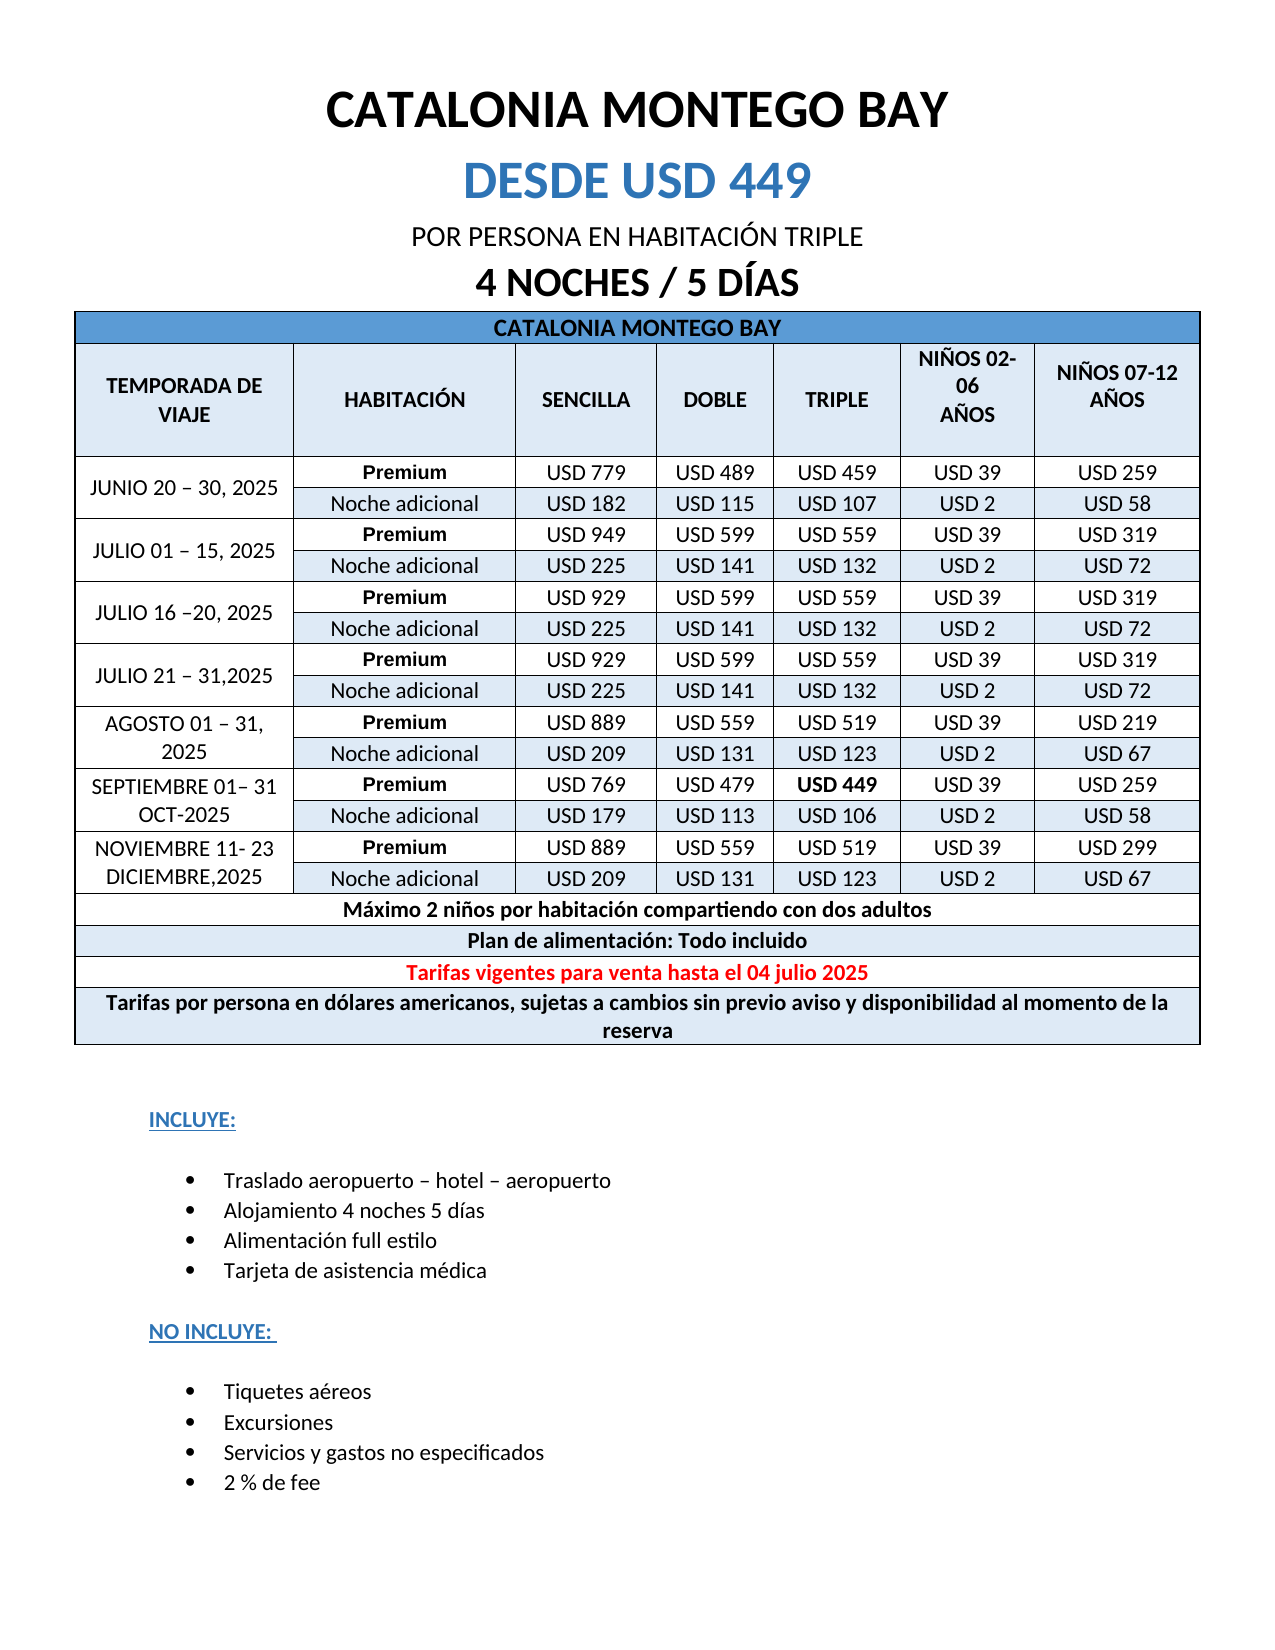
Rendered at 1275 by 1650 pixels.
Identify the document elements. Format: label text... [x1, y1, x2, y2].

table_cell USD 2 [901, 613, 1034, 643]
list 2 % de fee [186, 1468, 1200, 1496]
table_cell USD 2 [901, 863, 1034, 893]
table_cell USD 72 [1035, 613, 1199, 643]
text NO INCLUYE: [75, 1317, 1200, 1345]
table_cell JULIO 21 – 31,2025 [76, 644, 293, 706]
table_cell USD 67 [1035, 738, 1199, 768]
table_cell USD 132 [774, 676, 900, 706]
table_cell USD 319 [1035, 519, 1199, 549]
table_cell Noche adicional [294, 863, 515, 893]
table_cell USD 115 [657, 488, 773, 518]
table_cell USD 225 [516, 676, 656, 706]
list Alimentación full estilo [186, 1226, 1200, 1254]
table_cell Premium [294, 707, 515, 737]
text DESDE USD 449 [75, 146, 1200, 212]
table_cell USD 599 [657, 519, 773, 549]
table_cell USD 559 [774, 644, 900, 674]
table_cell USD 131 [657, 738, 773, 768]
table_cell USD 489 [657, 457, 773, 487]
table_cell USD 39 [901, 457, 1034, 487]
text POR PERSONA EN HABITACIÓN TRIPLE [75, 218, 1200, 253]
table_cell USD 209 [516, 738, 656, 768]
table_cell TRIPLE [774, 344, 900, 456]
table_cell Noche adicional [294, 551, 515, 581]
table_cell USD 113 [657, 801, 773, 831]
table_cell SEPTIEMBRE 01– 31 OCT-2025 [76, 769, 293, 831]
table_cell USD 209 [516, 863, 656, 893]
table_cell USD 123 [774, 863, 900, 893]
table_cell SENCILLA [516, 344, 656, 456]
table_cell USD 2 [901, 738, 1034, 768]
table_cell USD 141 [657, 551, 773, 581]
table_cell USD 299 [1035, 832, 1199, 862]
text INCLUYE: [75, 1106, 1200, 1133]
table_cell USD 599 [657, 582, 773, 612]
list Tiquetes aéreos [186, 1377, 1200, 1405]
table_cell USD 141 [657, 676, 773, 706]
table_cell USD 889 [516, 832, 656, 862]
table_cell Noche adicional [294, 801, 515, 831]
list Servicios y gastos no especificados [186, 1438, 1200, 1466]
table_cell USD 58 [1035, 801, 1199, 831]
table_cell Noche adicional [294, 738, 515, 768]
text CATALONIA MONTEGO BAY [75, 75, 1200, 141]
table_cell USD 132 [774, 613, 900, 643]
table_cell USD 929 [516, 644, 656, 674]
table_cell Premium [294, 769, 515, 799]
table_cell USD 107 [774, 488, 900, 518]
table_cell USD 39 [901, 707, 1034, 737]
table_cell USD 559 [657, 707, 773, 737]
table_cell JUNIO 20 – 30, 2025 [76, 457, 293, 518]
list Traslado aeropuerto – hotel – aeropuerto [186, 1166, 1200, 1194]
table_cell USD 123 [774, 738, 900, 768]
table_cell USD 319 [1035, 644, 1199, 674]
table_cell USD 559 [657, 832, 773, 862]
table_cell USD 225 [516, 551, 656, 581]
table_cell NIÑOS 02-06 AÑOS [901, 344, 1034, 456]
table_cell USD 2 [901, 551, 1034, 581]
table_cell TEMPORADA DE VIAJE [76, 344, 293, 456]
table_cell USD 39 [901, 769, 1034, 799]
table_cell USD 39 [901, 644, 1034, 674]
table_cell USD 219 [1035, 707, 1199, 737]
table_cell Premium [294, 832, 515, 862]
table_cell USD 599 [657, 644, 773, 674]
table_cell JULIO 16 –20, 2025 [76, 582, 293, 643]
table_cell Premium [294, 582, 515, 612]
table_cell USD 39 [901, 582, 1034, 612]
table_cell Tarifas por persona en dólares americanos, sujetas a cambios sin previo aviso y disponibilidad al momento de la reserva [76, 988, 1199, 1044]
table_cell USD 2 [901, 801, 1034, 831]
table_cell USD 949 [516, 519, 656, 549]
table_cell USD 39 [901, 832, 1034, 862]
table_cell Noche adicional [294, 613, 515, 643]
table_cell USD 519 [774, 707, 900, 737]
table_cell USD 449 [774, 769, 900, 799]
table_cell Premium [294, 644, 515, 674]
table_cell DOBLE [657, 344, 773, 456]
table_cell Premium [294, 519, 515, 549]
table_cell USD 779 [516, 457, 656, 487]
table_cell USD 141 [657, 613, 773, 643]
table_cell Noche adicional [294, 676, 515, 706]
table_cell USD 479 [657, 769, 773, 799]
table_cell USD 929 [516, 582, 656, 612]
table_cell NOVIEMBRE 11- 23 DICIEMBRE,2025 [76, 832, 293, 893]
list Alojamiento 4 noches 5 días [186, 1196, 1200, 1224]
table_cell USD 132 [774, 551, 900, 581]
table_cell USD 225 [516, 613, 656, 643]
table_cell USD 559 [774, 582, 900, 612]
list Excursiones [186, 1408, 1200, 1436]
table_cell USD 459 [774, 457, 900, 487]
table_cell USD 769 [516, 769, 656, 799]
table_cell Premium [294, 457, 515, 487]
table_header CATALONIA MONTEGO BAY [76, 312, 1199, 343]
table_cell USD 519 [774, 832, 900, 862]
table_cell USD 72 [1035, 676, 1199, 706]
table_cell USD 179 [516, 801, 656, 831]
table_cell USD 182 [516, 488, 656, 518]
table_cell Noche adicional [294, 488, 515, 518]
text 4 NOCHES / 5 DÍAS [75, 256, 1200, 307]
table_cell JULIO 01 – 15, 2025 [76, 519, 293, 581]
table_cell USD 67 [1035, 863, 1199, 893]
table_cell USD 58 [1035, 488, 1199, 518]
table_cell USD 2 [901, 676, 1034, 706]
table_cell Plan de alimentación: Todo incluido [76, 926, 1199, 956]
table_cell Tarifas vigentes para venta hasta el 04 julio 2025 [76, 957, 1199, 987]
table_cell Máximo 2 niños por habitación compartiendo con dos adultos [76, 894, 1199, 924]
table_cell USD 259 [1035, 769, 1199, 799]
list Tarjeta de asistencia médica [186, 1257, 1200, 1284]
table_cell USD 559 [774, 519, 900, 549]
table_cell NIÑOS 07-12 AÑOS [1035, 344, 1199, 456]
table_cell USD 131 [657, 863, 773, 893]
table_cell USD 889 [516, 707, 656, 737]
table_cell AGOSTO 01 – 31, 2025 [76, 707, 293, 768]
table_cell HABITACIÓN [294, 344, 515, 456]
table_cell USD 259 [1035, 457, 1199, 487]
table_cell USD 106 [774, 801, 900, 831]
table_cell USD 319 [1035, 582, 1199, 612]
table_cell USD 72 [1035, 551, 1199, 581]
table_cell USD 2 [901, 488, 1034, 518]
table_cell USD 39 [901, 519, 1034, 549]
